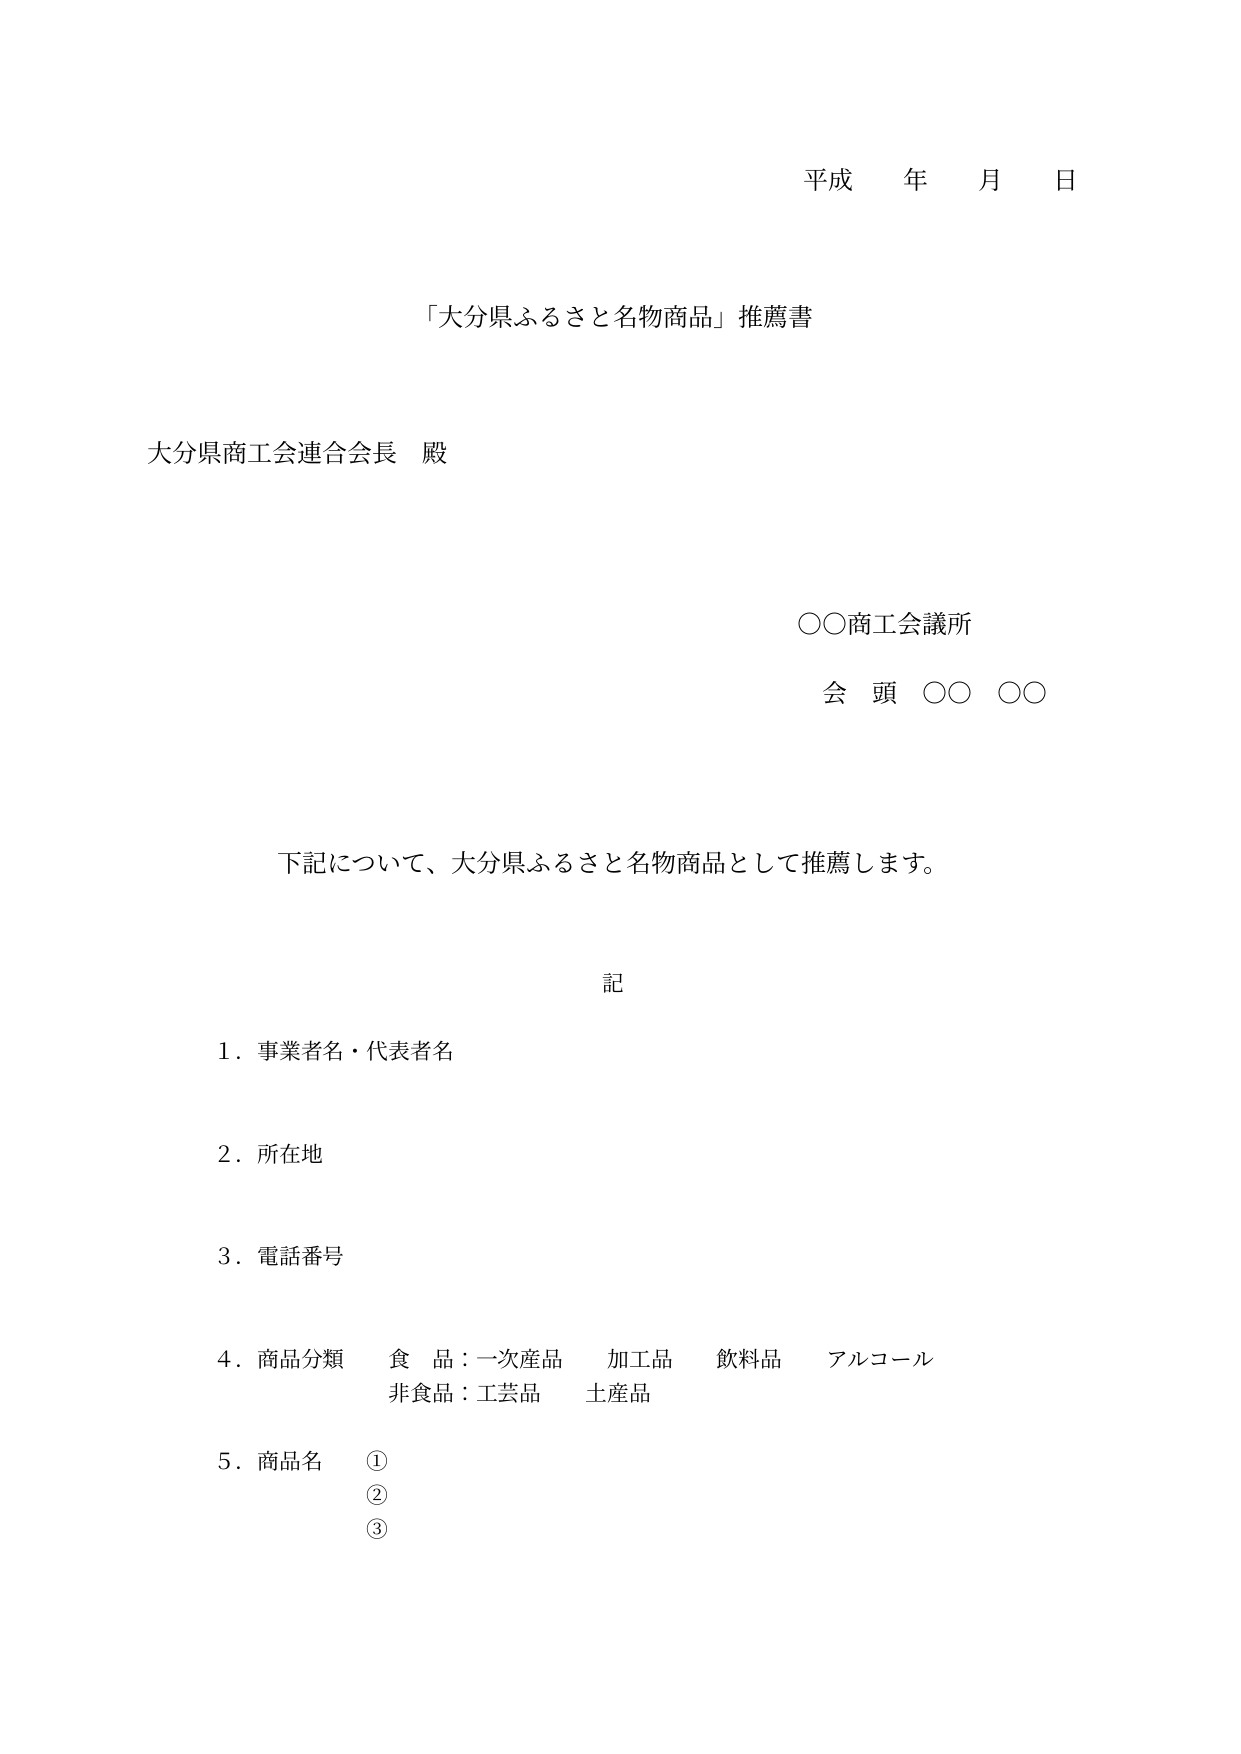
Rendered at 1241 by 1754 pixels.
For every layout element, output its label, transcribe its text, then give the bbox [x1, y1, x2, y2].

text ４．商品分類 食 品：一次産品 加工品 飲料品 アルコール [148, 1341, 1078, 1375]
text 会 頭 ○○ ○○ [148, 657, 1078, 726]
text 下記について、大分県ふるさと名物商品として推薦します。 [148, 828, 1078, 896]
text １．事業者名・代表者名 [148, 1033, 1078, 1067]
text ② [148, 1477, 1078, 1511]
subtitle 記 [148, 965, 1078, 999]
text ２．所在地 [148, 1136, 1078, 1170]
text ３．電話番号 [148, 1238, 1078, 1272]
text ５．商品名 ① [148, 1443, 1078, 1477]
text 平成 年 月 日 [148, 145, 1078, 213]
text 大分県商工会連合会長 殿 [148, 418, 1078, 486]
text 非食品：工芸品 土産品 [148, 1375, 1078, 1409]
text ○○商工会議所 [148, 589, 1078, 657]
text 「大分県ふるさと名物商品」推薦書 [148, 281, 1078, 350]
text ③ [148, 1511, 1078, 1546]
